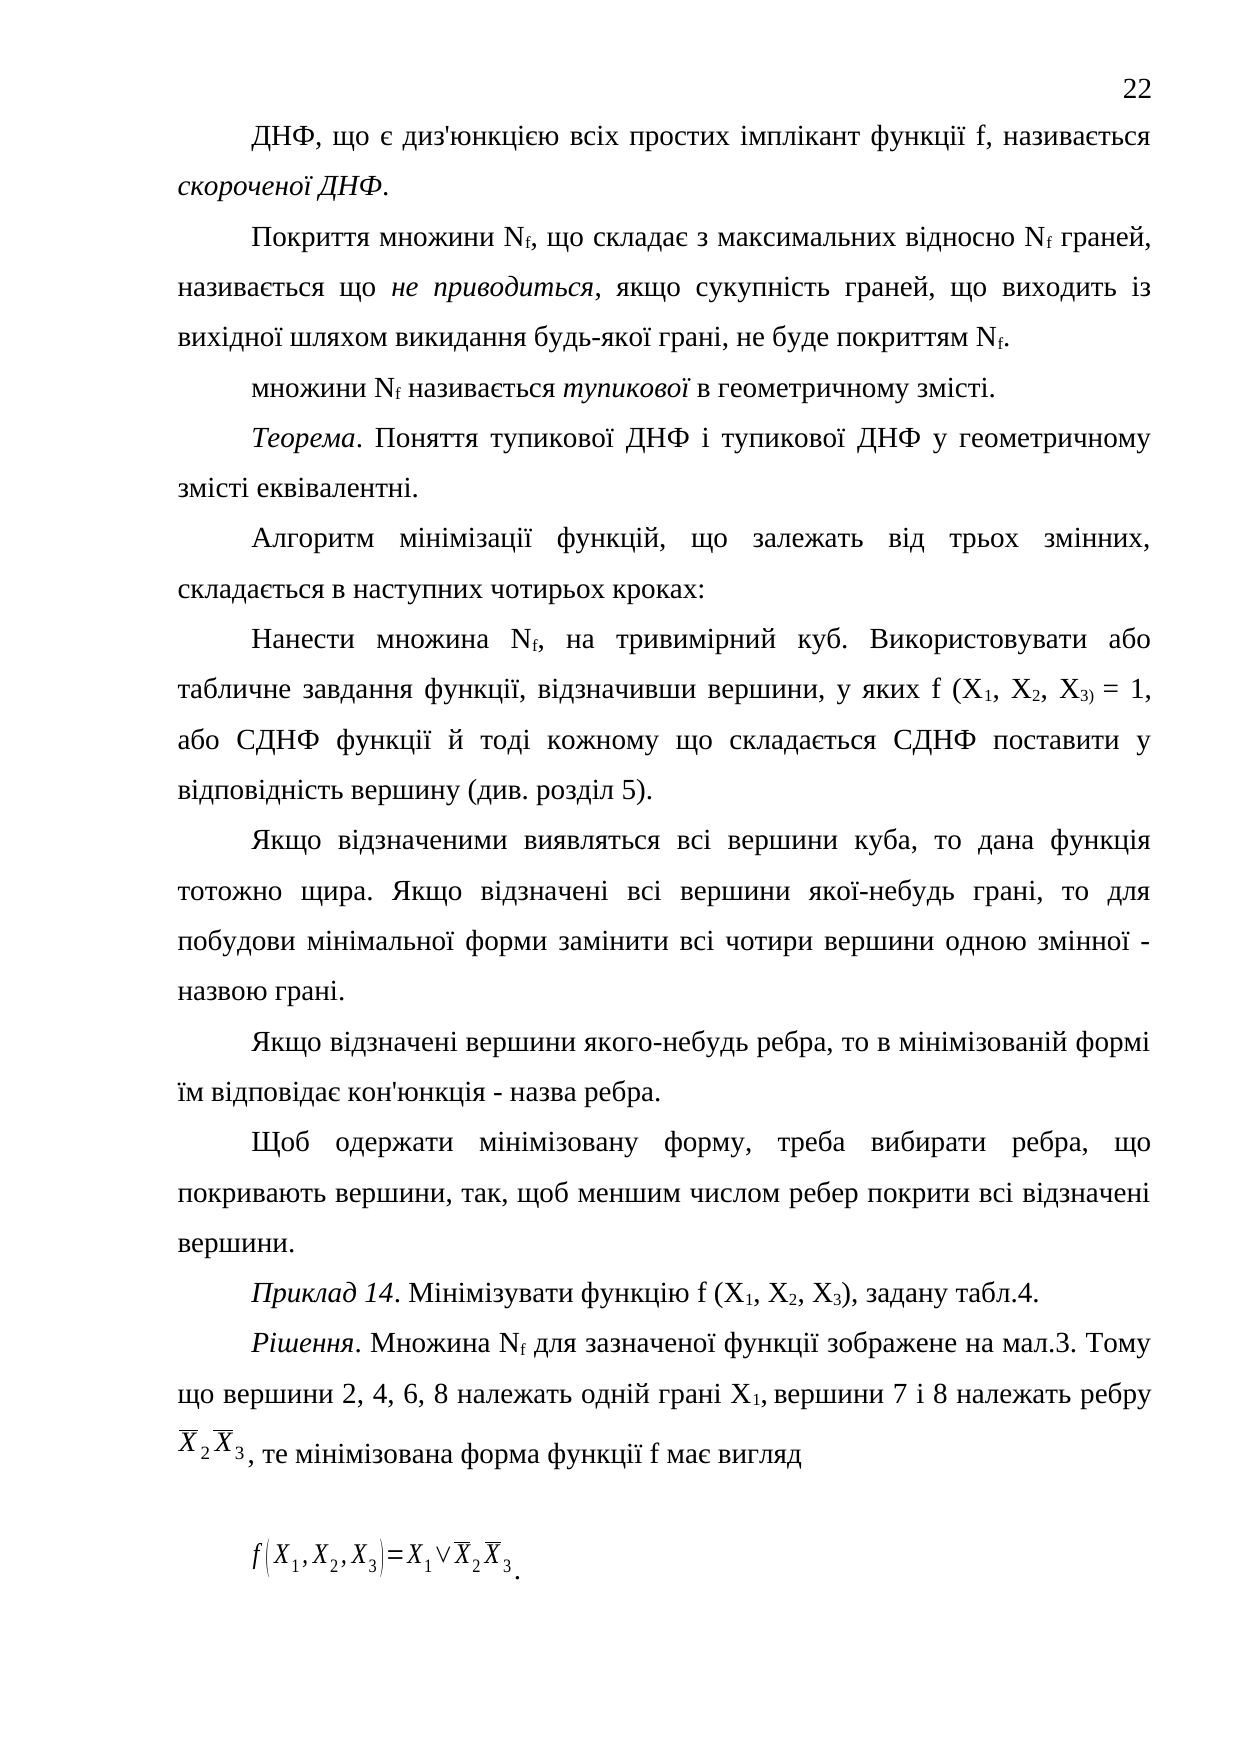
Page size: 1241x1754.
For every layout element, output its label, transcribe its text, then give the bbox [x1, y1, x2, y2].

text Щоб одержати мінімізовану форму, треба вибирати ребра, що покривають вершини, так, щоб меншим числом ребер покрити всі відзначені вершини. [177, 1124, 1152, 1258]
text Приклад 14. Мінімізувати функцію f (X1, X2, Х3), задану табл.4. [177, 1275, 1152, 1309]
text . [177, 1537, 1152, 1586]
text Нанести множина Nf, на тривимірний куб. Використовувати або табличне завдання функції, відзначивши вершини, у яких f (X1, Χ2, Χ3) = 1, або СДНФ функції й тоді кожному що складається СДНФ поставити у відповідність вершину (див. розділ 5). [177, 621, 1152, 806]
text ДНФ, що є диз'юнкцією всіх простих імплікант функції f, називається скороченої ДНФ. [177, 118, 1152, 202]
text Покриття множини Nf, що складає з максимальних відносно Nf граней, називається що не приводиться, якщо сукупність граней, що виходить із вихідної шляхом викидання будь-якої грані, не буде покриттям Nf. [177, 219, 1152, 353]
text Теорема. Поняття тупикової ДНФ і тупикової ДНФ у геометричному змісті еквівалентні. [177, 420, 1152, 504]
text Якщо відзначеними виявляться всі вершини куба, то дана функція тотожно щира. Якщо відзначені всі вершини якої-небудь грані, то для побудови мінімальної форми замінити всі чотири вершини одною змінної - назвою грані. [177, 822, 1152, 1007]
text Алгоритм мінімізації функцій, що залежать від трьох змінних, складається в наступних чотирьох кроках: [177, 521, 1152, 604]
text Рішення. Множина Nf для зазначеної функції зображене на мал.3. Тому що вершини 2, 4, 6, 8 належать одній грані Χ1, вершини 7 і 8 належать ребру, те мінімізована форма функції f має вигляд [177, 1326, 1152, 1470]
text Якщо відзначені вершини якого-небудь ребра, то в мінімізованій формі їм відповідає кон'юнкція - назва ребра. [177, 1024, 1152, 1108]
text множини Nf називається тупикової в геометричному змісті. [177, 370, 1152, 403]
